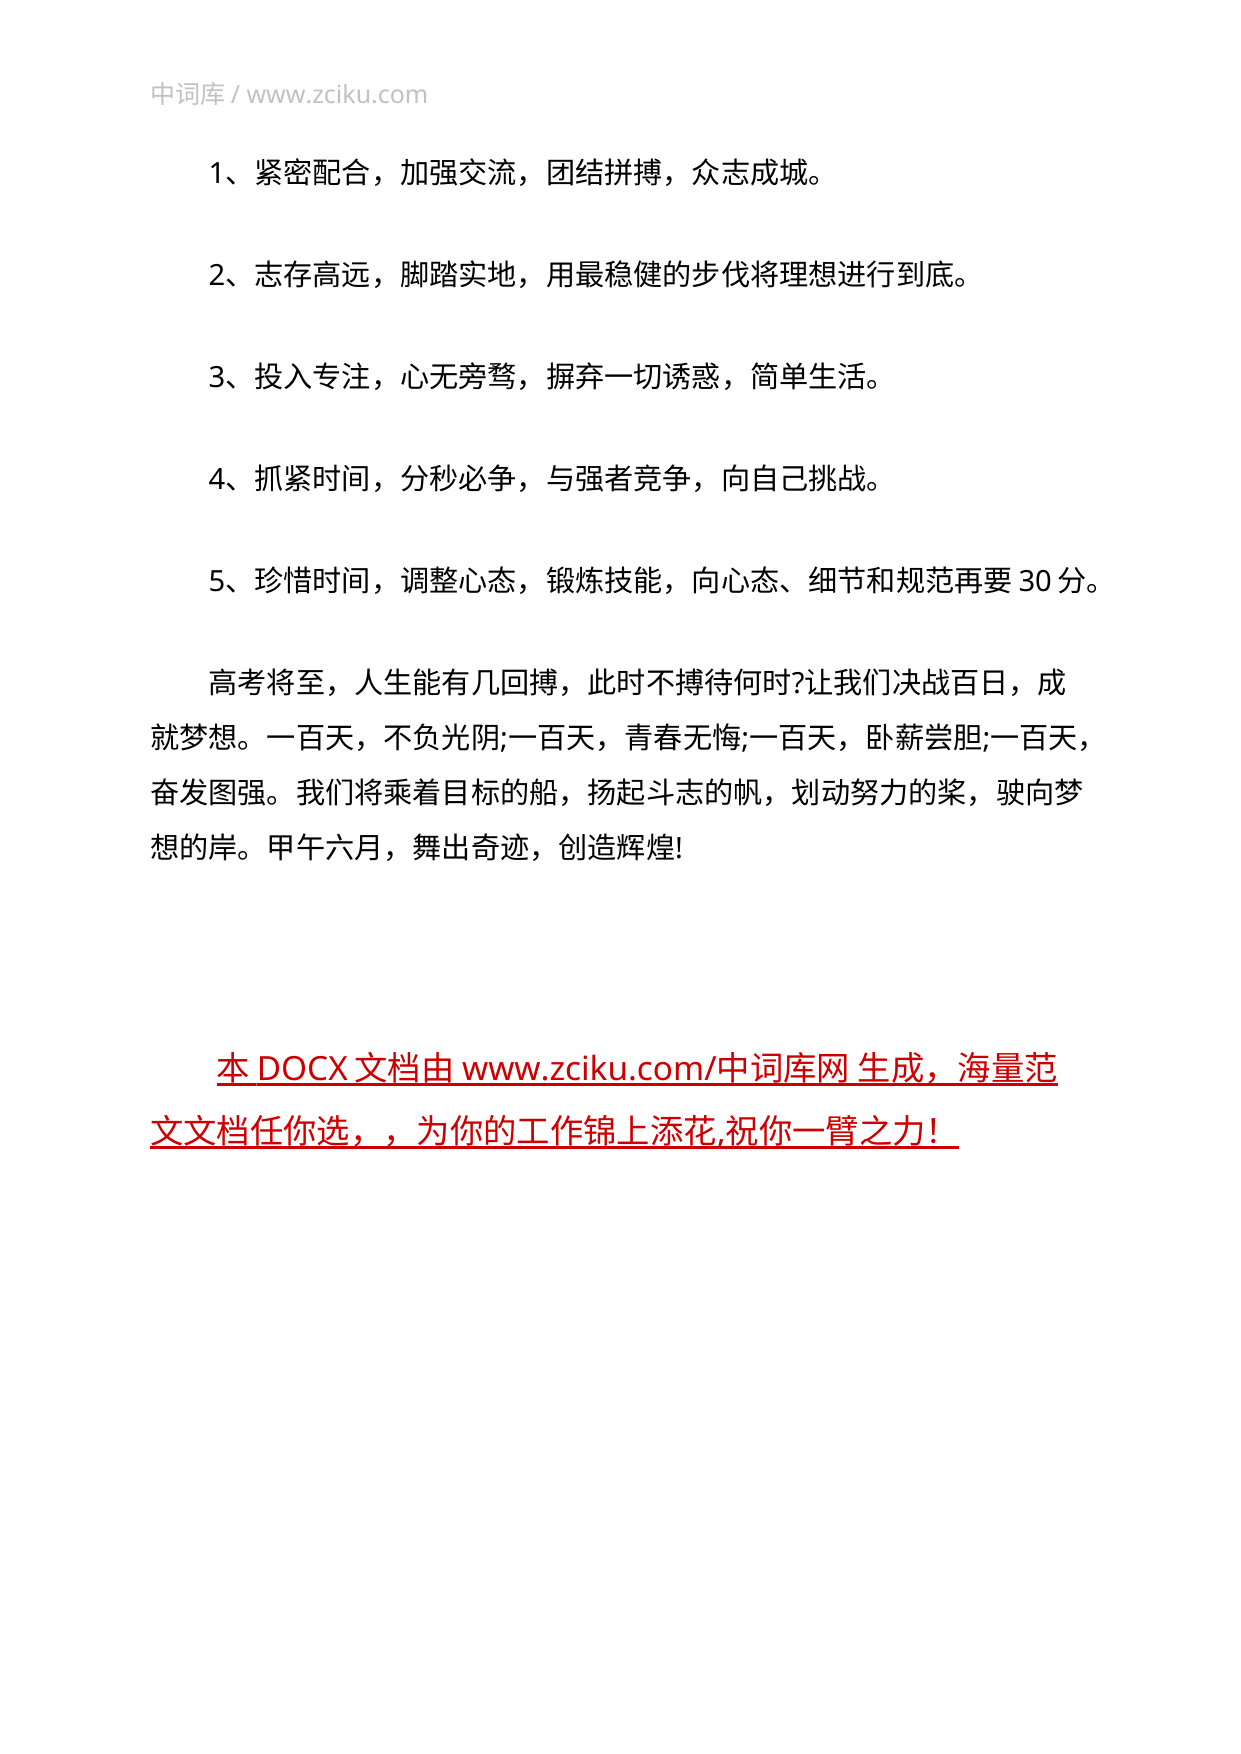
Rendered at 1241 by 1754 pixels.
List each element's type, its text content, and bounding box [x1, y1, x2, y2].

text 高考将至，人生能有几回搏，此时不搏待何时?让我们决战百日，成就梦想。一百天，不负光阴;一百天，青春无悔;一百天，卧薪尝胆;一百天，奋发图强。我们将乘着目标的船，扬起斗志的帆，划动努力的桨，驶向梦想的岸。甲午六月，舞出奇迹，创造辉煌! [150, 660, 1090, 867]
text 4、抓紧时间，分秒必争，与强者竞争，向自己挑战。 [150, 456, 1090, 498]
text 1、紧密配合，加强交流，团结拼搏，众志成城。 [150, 150, 1090, 192]
text 3、投入专注，心无旁骛，摒弃一切诱惑，简单生活。 [150, 354, 1090, 396]
text 2、志存高远，脚踏实地，用最稳健的步伐将理想进行到底。 [150, 252, 1090, 294]
text 5、珍惜时间，调整心态，锻炼技能，向心态、细节和规范再要30分。 [150, 558, 1090, 600]
text 本DOCX文档由 www.zciku.com/中词库网 生成，海量范文文档任你选，，为你的工作锦上添花,祝你一臂之力！ [150, 1042, 1090, 1153]
